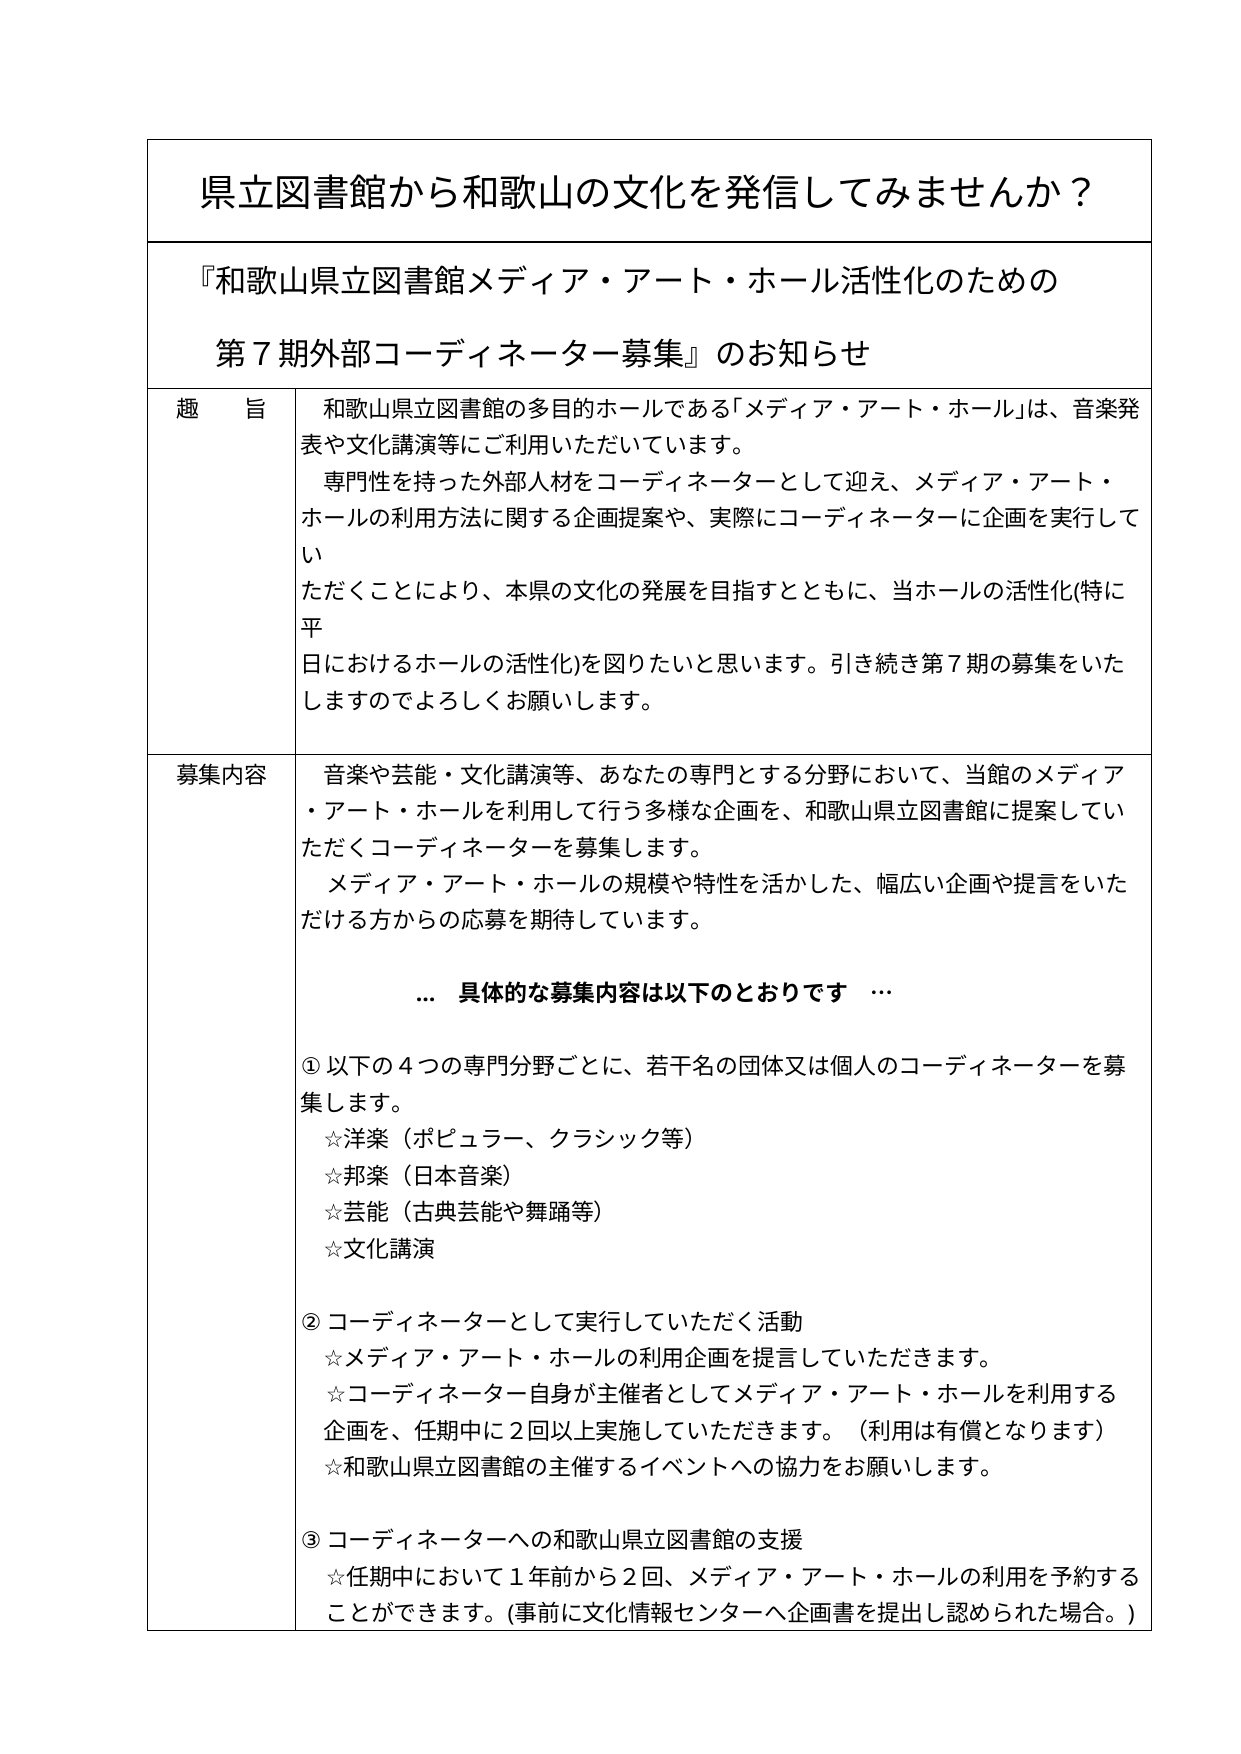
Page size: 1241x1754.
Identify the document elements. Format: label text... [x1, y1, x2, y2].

table_cell 『和歌山県立図書館メディア・アート・ホール活性化のための 第７期外部コーディネーター募集』のお知らせ [148, 243, 1151, 388]
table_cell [296, 755, 1151, 1630]
table_header 県立図書館から和歌山の文化を発信してみませんか？ [148, 140, 1151, 241]
table_cell 和歌山県立図書館の多目的ホールである｢メディア・アート・ホール｣は、音楽発表や文化講演等にご利用いただいています。 専門性を持った外部人材をコーディネーターとして迎え、メディア・アート・ホールの利用方法に関する企画提案や、実際にコーディネーターに企画を実行してい ただくことにより、本県の文化の発展を目指すとともに、当ホールの活性化(特に平 日におけるホールの活性化)を図りたいと思います。引き続き第７期の募集をいたしますのでよろしくお願いします。 [296, 389, 1151, 754]
table_cell 趣 旨 [148, 389, 295, 754]
table_cell 募集内容 募集内容 [148, 755, 295, 1630]
